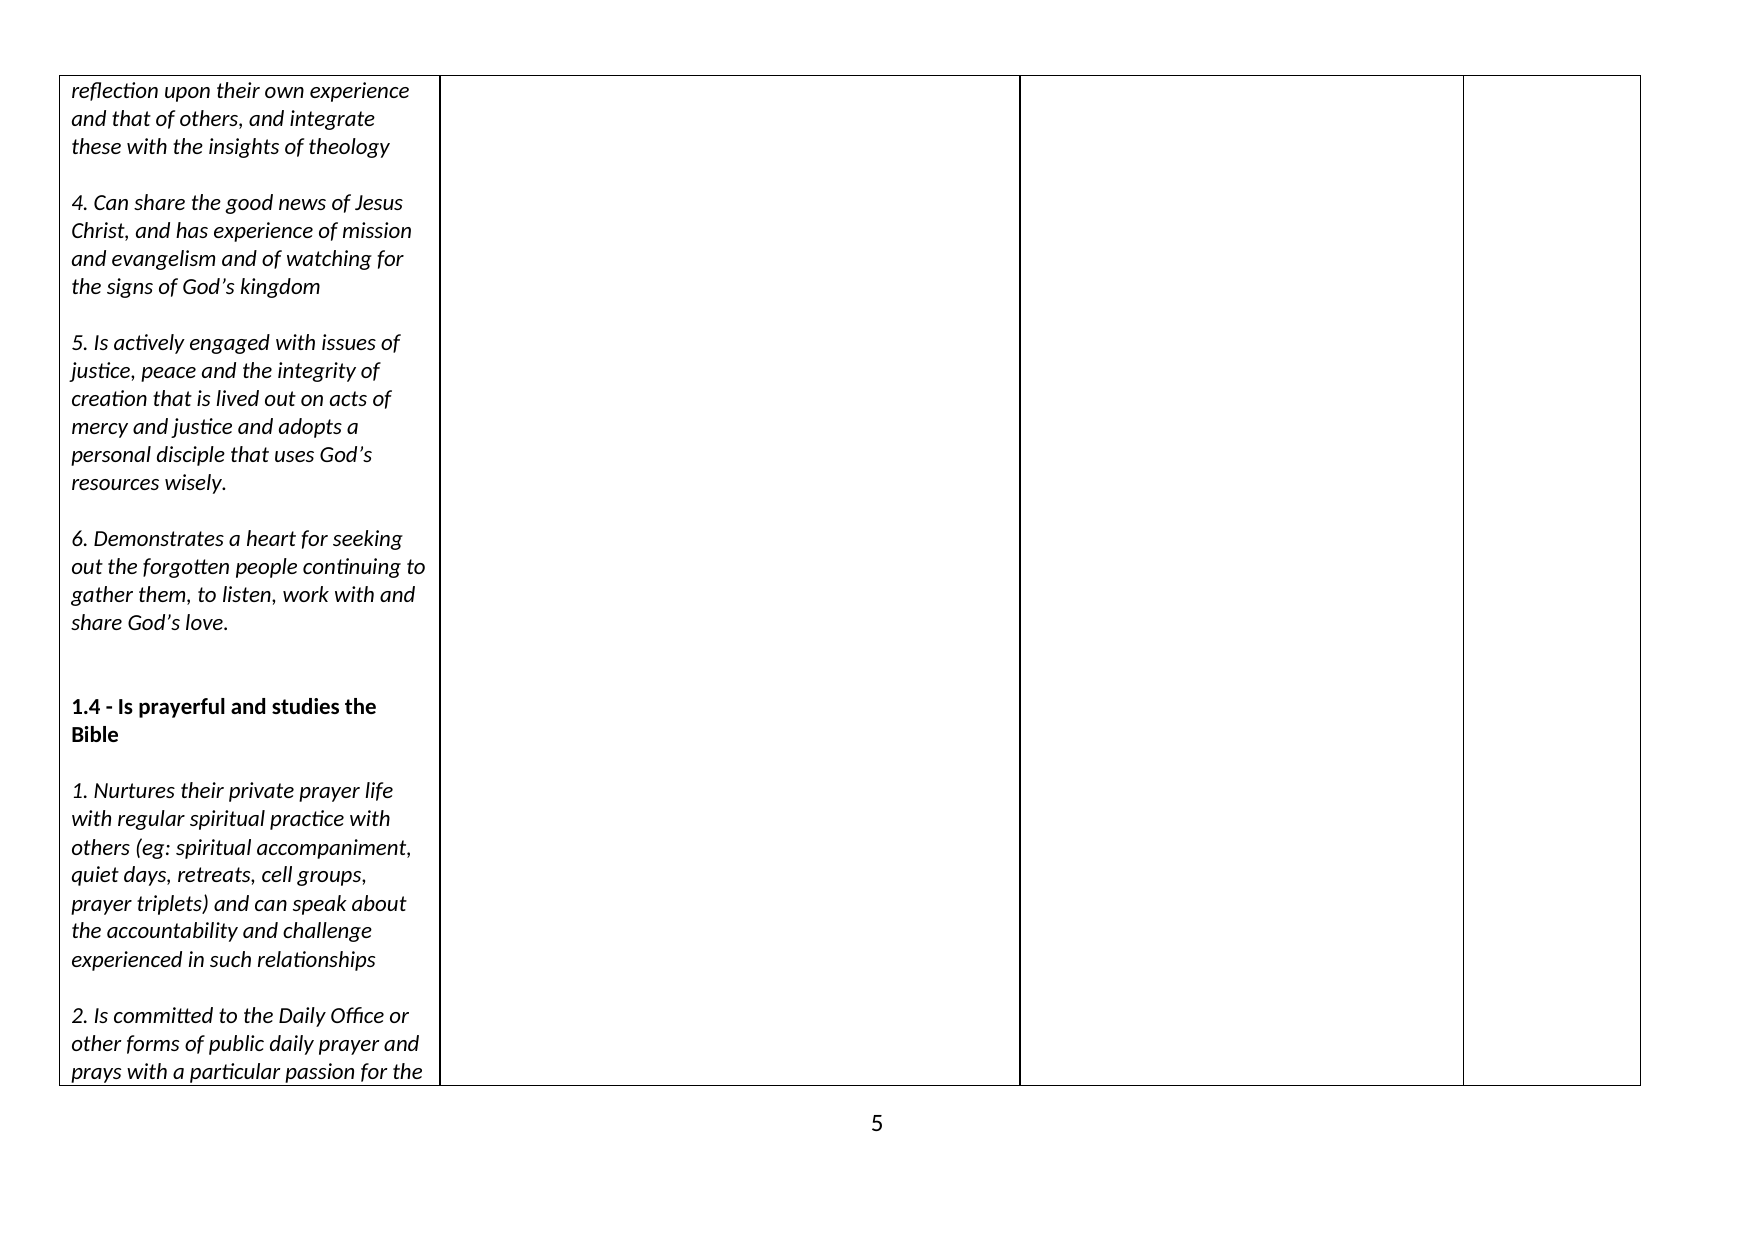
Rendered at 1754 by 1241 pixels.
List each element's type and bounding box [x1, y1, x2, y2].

table_cell [1021, 76, 1463, 1085]
table_cell [60, 76, 439, 1085]
table_cell [441, 76, 1019, 1085]
table_cell [1464, 76, 1640, 1085]
